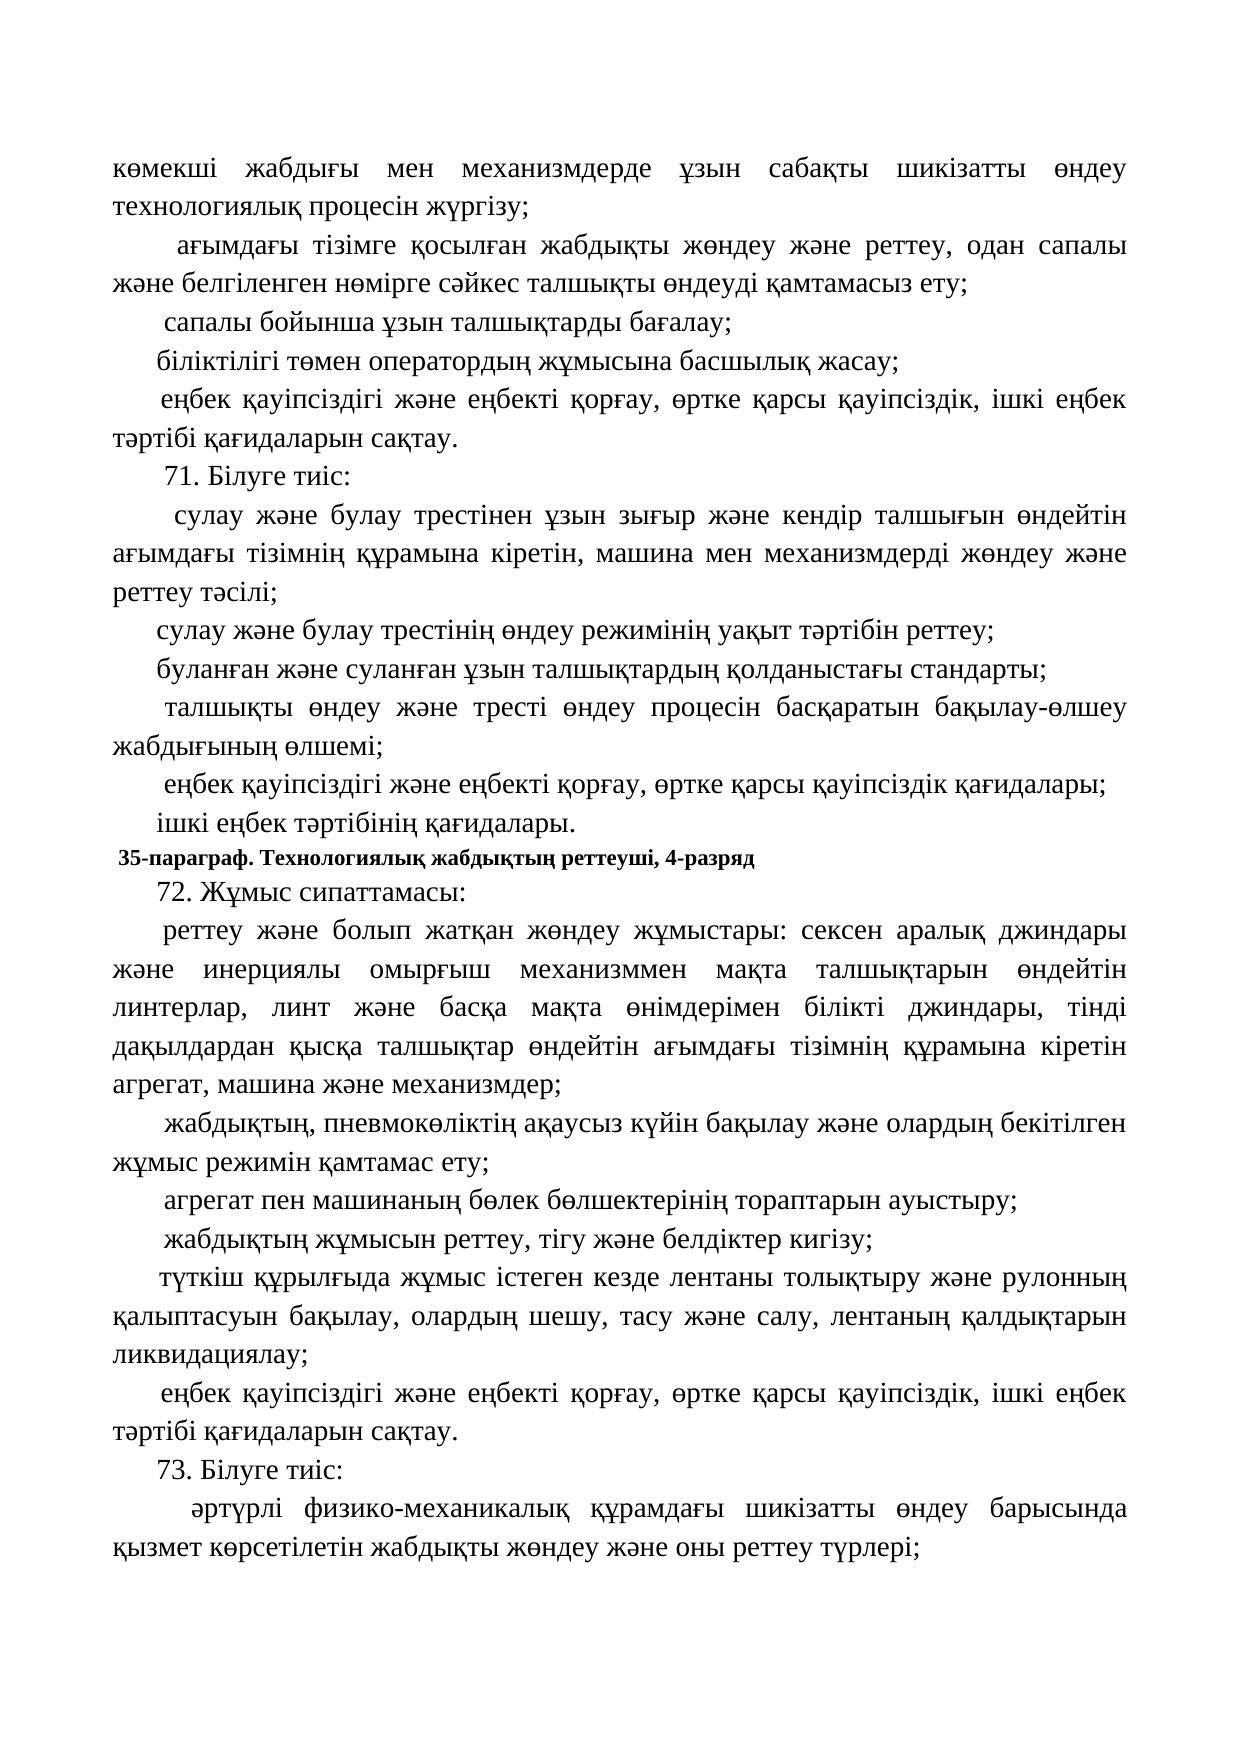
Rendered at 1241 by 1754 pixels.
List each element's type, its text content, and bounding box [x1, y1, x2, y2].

text 72. Жұмыс сипаттамасы: [112, 874, 1128, 907]
text еңбек қауіпсіздігі және еңбекті қорғау, өртке қарсы қауіпсіздік қағидалары; [112, 767, 1128, 800]
text жабдықтың, пневмокөліктің ақаусыз күйін бақылау және олардың бекітілген жұмыс режимін қамтамас ету; [112, 1105, 1128, 1177]
text еңбек қауіпсіздігі және еңбекті қорғау, өртке қарсы қауіпсіздік, ішкі еңбек тәртібі қағидаларын сақтау. [112, 1375, 1128, 1447]
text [112, 150, 1128, 222]
text 73. Білуге тиіс: [112, 1452, 1128, 1486]
text сулау және булау трестінің өндеу режимінің уақыт тәртібін реттеу; [112, 612, 1128, 646]
text 71. Білуге тиіс: [112, 458, 1128, 492]
text әртүрлі физико-механикалық құрамдағы шикізатты өндеу барысында қызмет көрсетілетін жабдықты жөндеу және оны реттеу түрлері; [112, 1491, 1128, 1563]
text реттеу және болып жатқан жөндеу жұмыстары: сексен аралық джиндары және инерциялы омырғыш механизммен мақта талшықтарын өндейтін линтерлар, линт және басқа мақта өнімдерімен білікті джиндары, тінді дақылдардан қысқа талшықтар өндейтін ағымдағы тізімнің құрамына кіретін агрегат, машина және механизмдер; [112, 912, 1128, 1100]
text түткіш құрылғыда жұмыс істеген кезде лентаны толықтыру және рулонның қалыптасуын бақылау, олардың шешу, тасу және салу, лентаның қалдықтарын ликвидациялау; [112, 1259, 1128, 1370]
text ішкі еңбек тәртібінің қағидалары. [112, 805, 1128, 839]
text біліктілігі төмен оператордың жұмысына басшылық жасау; [112, 343, 1128, 376]
text агрегат пен машинаның бөлек бөлшектерінің тораптарын ауыстыру; [112, 1182, 1128, 1216]
text ағымдағы тізімге қосылған жабдықты жөндеу және реттеу, одан сапалы және белгіленген нөмірге сәйкес талшықты өндеуді қамтамасыз ету; [112, 227, 1128, 299]
text талшықты өндеу және тресті өндеу процесін басқаратын бақылау-өлшеу жабдығының өлшемі; [112, 689, 1128, 762]
text буланған және суланған ұзын талшықтардың қолданыстағы стандарты; [112, 651, 1128, 684]
text сапалы бойынша ұзын талшықтарды бағалау; [112, 304, 1128, 338]
text жабдықтың жұмысын реттеу, тігу және белдіктер кигізу; [112, 1221, 1128, 1254]
text сулау және булау трестінен ұзын зығыр және кендір талшығын өндейтін ағымдағы тізімнің құрамына кіретін, машина мен механизмдерді жөндеу және реттеу тәсілі; [112, 497, 1128, 607]
text еңбек қауіпсіздігі және еңбекті қорғау, өртке қарсы қауіпсіздік, ішкі еңбек тәртібі қағидаларын сақтау. [112, 381, 1128, 453]
text 35-параграф. Технологиялық жабдықтың реттеуші, 4-разряд [112, 844, 1128, 870]
